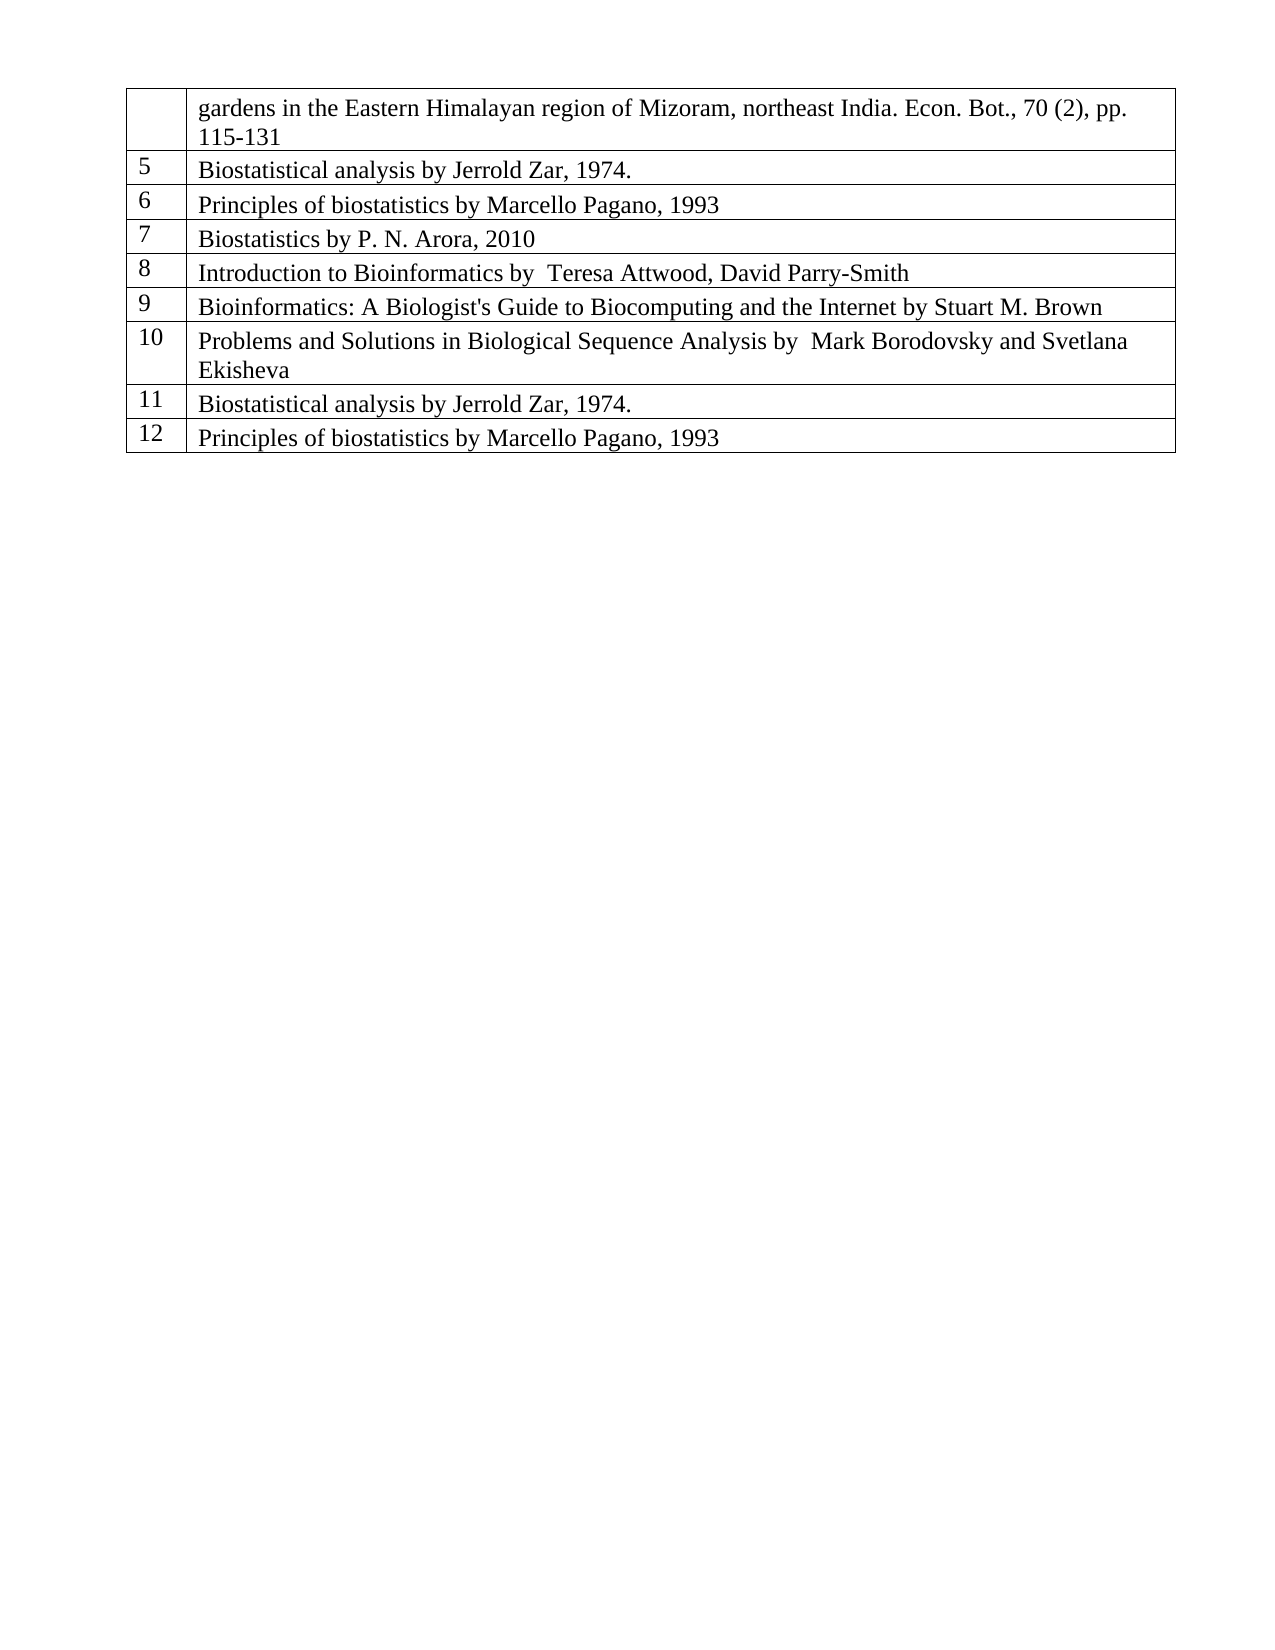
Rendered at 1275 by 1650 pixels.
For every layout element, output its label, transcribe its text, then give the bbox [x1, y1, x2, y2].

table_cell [187, 89, 1175, 150]
table_cell Bioinformatics: A Biologist's Guide to Biocomputing and the Internet by Stuart M. Brown [187, 288, 1175, 321]
table_cell Biostatistics by P. N. Arora, 2010 [187, 220, 1175, 252]
table_cell 6 [127, 185, 186, 218]
table_cell 7 [127, 220, 186, 252]
table_cell 9 [127, 288, 186, 321]
table_cell 8 [127, 254, 186, 287]
table_cell Principles of biostatistics by Marcello Pagano, 1993 [187, 185, 1175, 218]
table_cell Problems and Solutions in Biological Sequence Analysis by Mark Borodovsky and Svetlana Ekisheva [187, 322, 1175, 383]
table_cell 4 [127, 89, 186, 150]
table_cell 5 [127, 151, 186, 184]
table_cell Biostatistical analysis by Jerrold Zar, 1974. [187, 385, 1175, 417]
table_cell Introduction to Bioinformatics by Teresa Attwood, David Parry-Smith [187, 254, 1175, 287]
table_cell Biostatistical analysis by Jerrold Zar, 1974. [187, 151, 1175, 184]
table_cell 12 [127, 419, 186, 452]
table_cell 11 [127, 385, 186, 417]
table_cell 10 [127, 322, 186, 383]
table_cell Principles of biostatistics by Marcello Pagano, 1993 [187, 419, 1175, 452]
